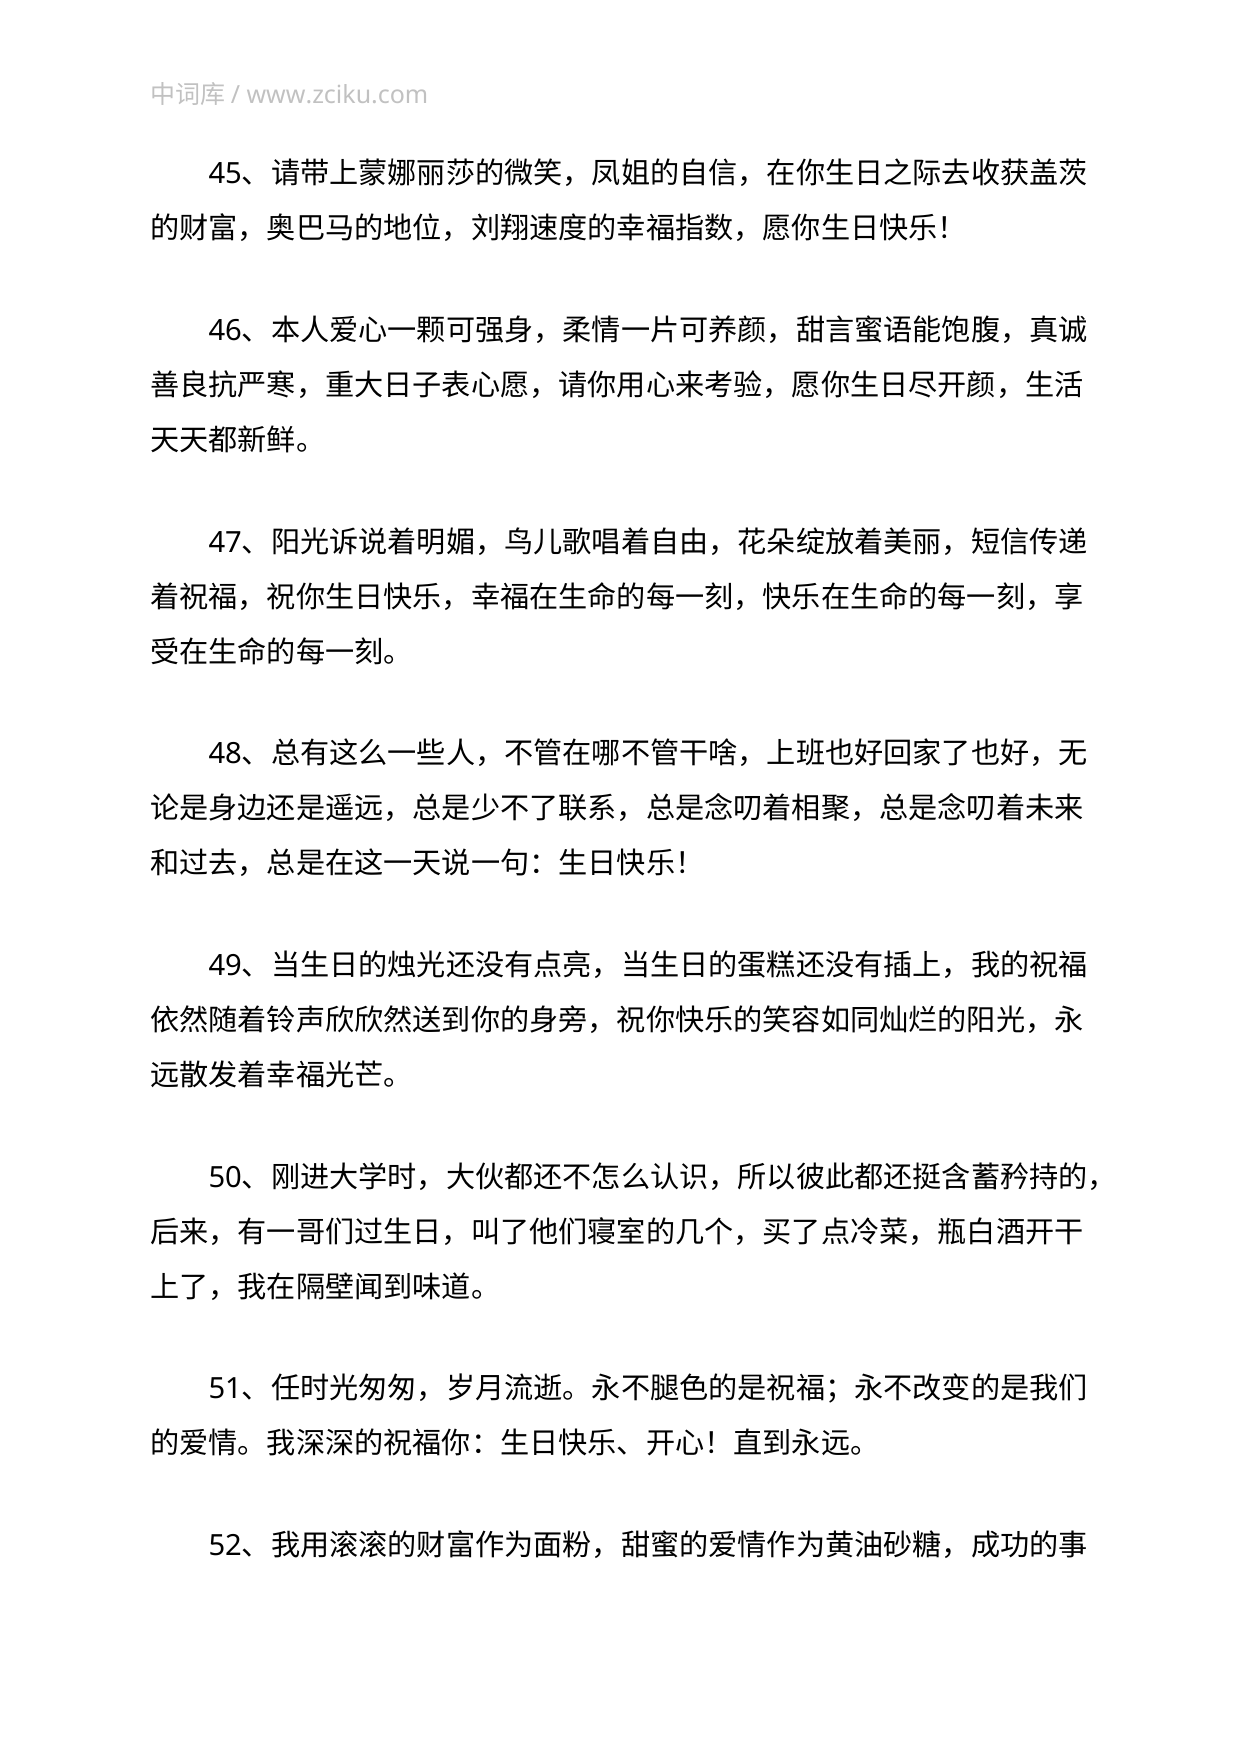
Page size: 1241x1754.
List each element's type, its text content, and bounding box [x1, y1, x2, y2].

text 45、请带上蒙娜丽莎的微笑，凤姐的自信，在你生日之际去收获盖茨的财富，奥巴马的地位，刘翔速度的幸福指数，愿你生日快乐！ [150, 150, 1090, 247]
text 48、总有这么一些人，不管在哪不管干啥，上班也好回家了也好，无论是身边还是遥远，总是少不了联系，总是念叨着相聚，总是念叨着未来和过去，总是在这一天说一句：生日快乐！ [150, 730, 1090, 882]
text 50、刚进大学时，大伙都还不怎么认识，所以彼此都还挺含蓄矜持的，后来，有一哥们过生日，叫了他们寝室的几个，买了点冷菜，瓶白酒开干上了，我在隔壁闻到味道。 [150, 1153, 1090, 1306]
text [150, 1522, 1090, 1564]
text 51、任时光匆匆，岁月流逝。永不腿色的是祝福；永不改变的是我们的爱情。我深深的祝福你：生日快乐、开心！直到永远。 [150, 1365, 1090, 1462]
text 49、当生日的烛光还没有点亮，当生日的蛋糕还没有插上，我的祝福依然随着铃声欣欣然送到你的身旁，祝你快乐的笑容如同灿烂的阳光，永远散发着幸福光芒。 [150, 942, 1090, 1094]
text 46、本人爱心一颗可强身，柔情一片可养颜，甜言蜜语能饱腹，真诚善良抗严寒，重大日子表心愿，请你用心来考验，愿你生日尽开颜，生活天天都新鲜。 [150, 307, 1090, 459]
text 47、阳光诉说着明媚，鸟儿歌唱着自由，花朵绽放着美丽，短信传递着祝福，祝你生日快乐，幸福在生命的每一刻，快乐在生命的每一刻，享受在生命的每一刻。 [150, 518, 1090, 671]
